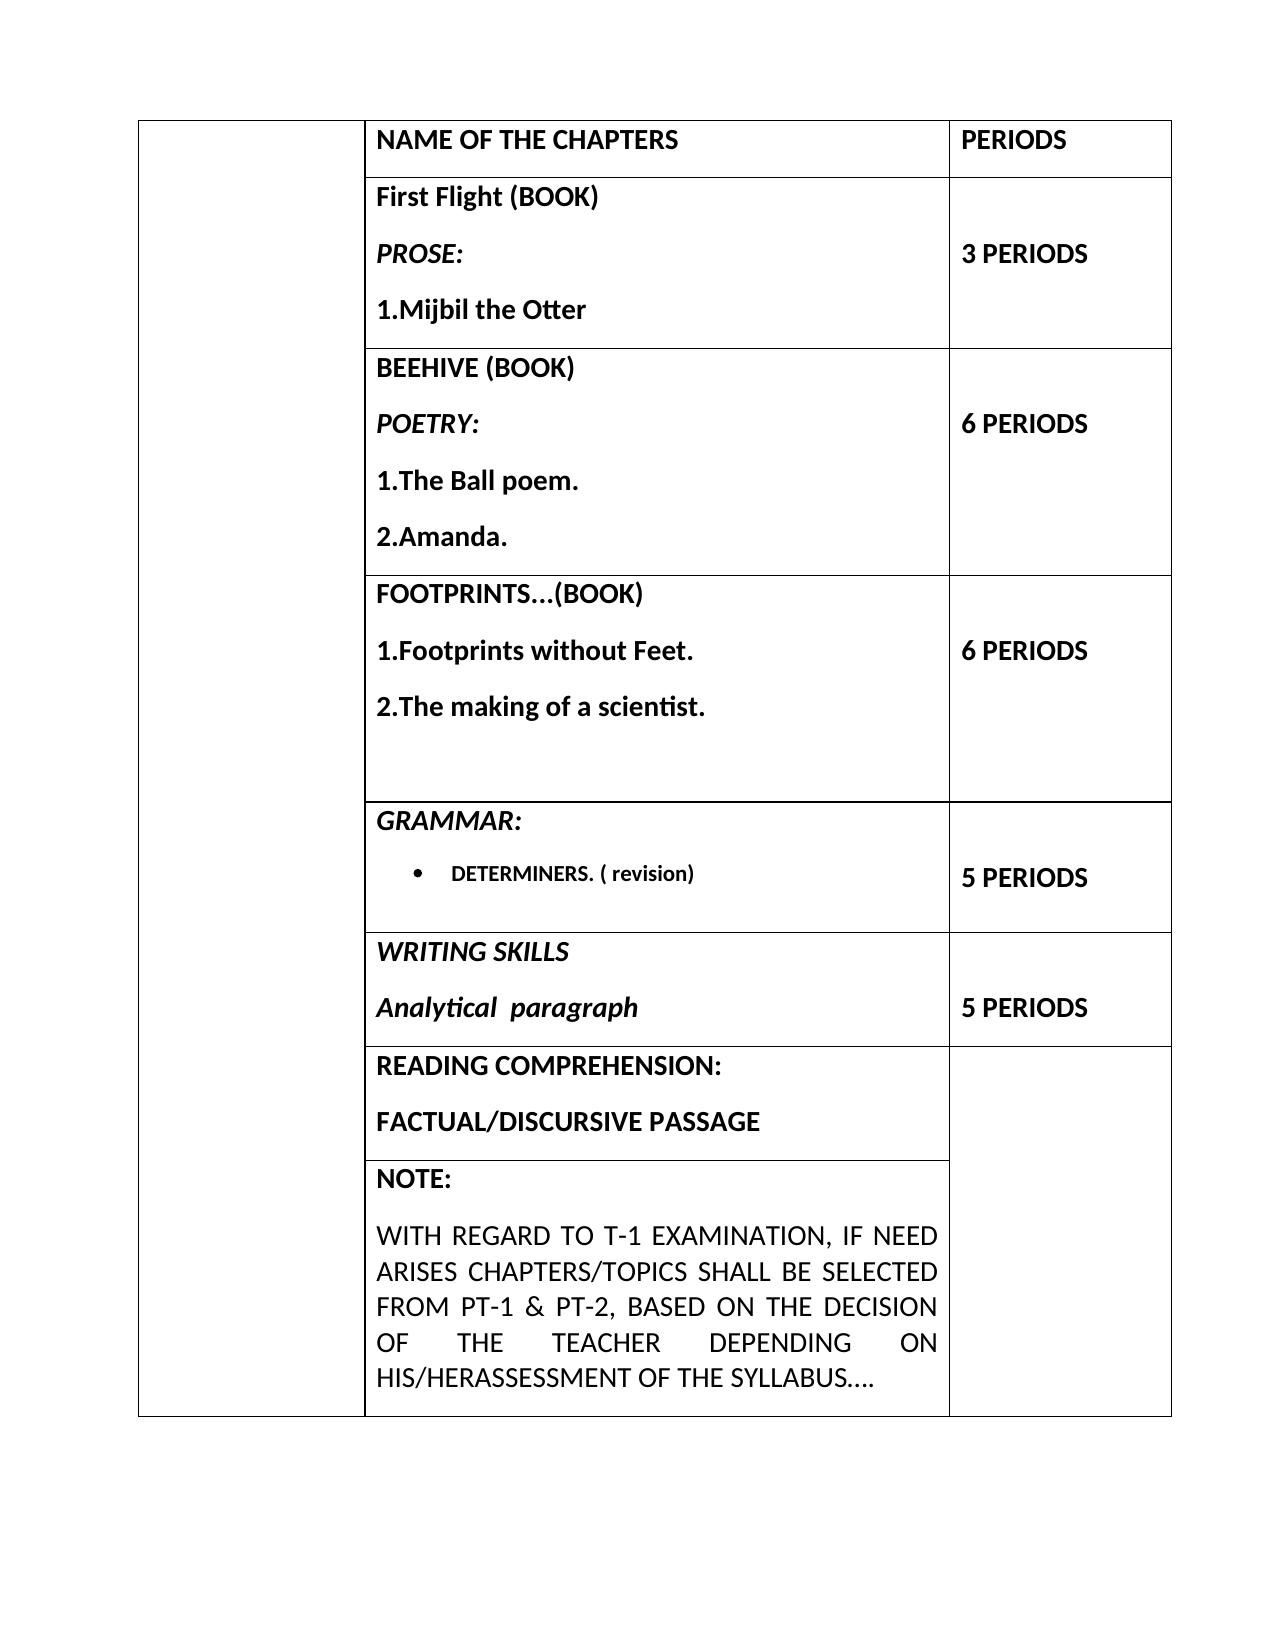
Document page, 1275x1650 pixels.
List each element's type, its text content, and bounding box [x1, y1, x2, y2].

table_cell NOTE: WITH REGARD TO T-1 EXAMINATION, IF NEED ARISES CHAPTERS/TOPICS SHALL BE SELECTED FROM PT-1 & PT-2, BASED ON THE DECISION OF THE TEACHER DEPENDING ON HIS/HERASSESSMENT OF THE SYLLABUS…. [366, 1161, 949, 1416]
table_cell 5 PERIODS [950, 933, 1171, 1046]
table_cell First Flight (BOOK) PROSE: 1.Mijbil the Otter [366, 178, 949, 348]
table_cell 5 PERIODS [950, 803, 1171, 932]
table_cell GRAMMAR: DETERMINERS. ( revision) [366, 803, 949, 932]
table_header NAME OF THE CHAPTERS [366, 121, 949, 177]
table_cell BEEHIVE (BOOK) POETRY: 1.The Ball poem. 2.Amanda. [366, 349, 949, 574]
table_cell READING COMPREHENSION: FACTUAL/DISCURSIVE PASSAGE [366, 1047, 949, 1159]
table_cell [950, 1047, 1171, 1416]
table_cell 3 PERIODS [950, 178, 1171, 348]
table_cell WRITING SKILLS Analytical paragraph [366, 933, 949, 1046]
table_cell FOOTPRINTS...(BOOK) 1.Footprints without Feet. 2.The making of a scientist. [366, 576, 949, 801]
table_header [139, 121, 364, 1416]
table_cell 6 PERIODS [950, 349, 1171, 574]
table_header PERIODS [950, 121, 1171, 177]
table_cell 6 PERIODS [950, 576, 1171, 801]
